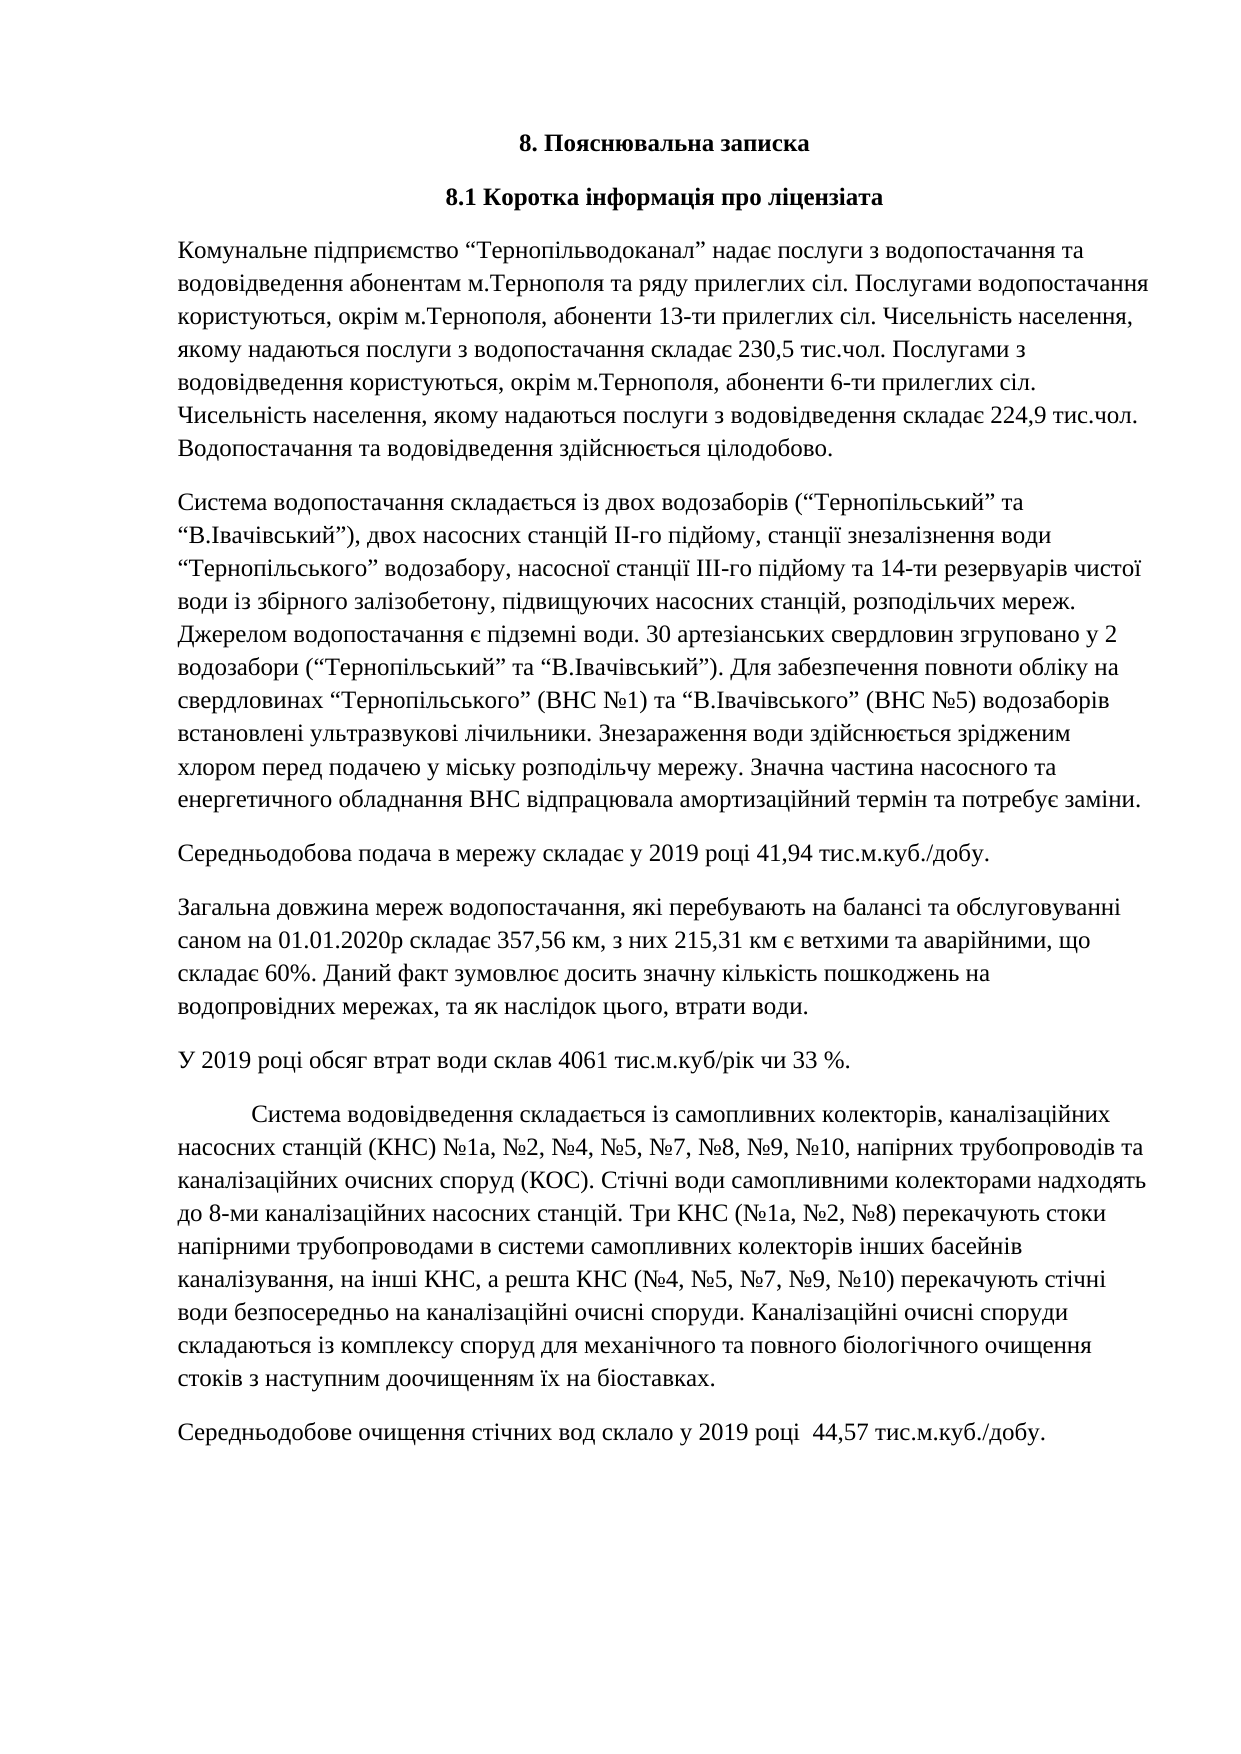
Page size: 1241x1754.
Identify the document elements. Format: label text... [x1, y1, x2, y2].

text Середньодобове очищення стічних вод склало у 2019 році 44,57 тис.м.куб./добу. [177, 1417, 1152, 1446]
text 8. Пояснювальна записка [177, 128, 1152, 156]
text Середньодобова подача в мережу складає у 2019 році 41,94 тис.м.куб./добу. [177, 838, 1152, 867]
text Система водопостачання складається із двох водозаборів (“Тернопільський” та “В.Івачівський”), двох насосних станцій ІІ-го підйому, станції знезалізнення води “Тернопільського” водозабору, насосної станції ІІІ-го підйому та 14-ти резервуарів чистої води із збірного залізобетону, підвищуючих насосних станцій, розподільчих мереж. Джерелом водопостачання є підземні води. 30 артезіанських свердловин згруповано у 2 водозабори (“Тернопільський” та “В.Івачівський”). Для забезпечення повноти обліку на свердловинах “Тернопільського” (ВНС №1) та “В.Івачівського” (ВНС №5) водозаборів встановлені ультразвукові лічильники. Знезараження води здійснюється зрідженим хлором перед подачею у міську розподільчу мережу. Значна частина насосного та енергетичного обладнання ВНС відпрацювала амортизаційний термін та потребує заміни. [177, 487, 1152, 813]
text У 2019 році обсяг втрат води склав 4061 тис.м.куб/рік чи 33 %. [177, 1045, 1152, 1074]
text Система водовідведення складається із самопливних колекторів, каналізаційних насосних станцій (КНС) №1а, №2, №4, №5, №7, №8, №9, №10, напірних трубопроводів та каналізаційних очисних споруд (КОС). Стічні води самопливними колекторами надходять до 8-ми каналізаційних насосних станцій. Три КНС (№1а, №2, №8) перекачують стоки напірними трубопроводами в системи самопливних колекторів інших басейнів каналізування, на інші КНС, а решта КНС (№4, №5, №7, №9, №10) перекачують стічні води безпосередньо на каналізаційні очисні споруди. Каналізаційні очисні споруди складаються із комплексу споруд для механічного та повного біологічного очищення стоків з наступним доочищенням їх на біоставках. [177, 1099, 1152, 1392]
text Комунальне підприємство “Тернопільводоканал” надає послуги з водопостачання та водовідведення абонентам м.Тернополя та ряду прилеглих сіл. Послугами водопостачання користуються, окрім м.Тернополя, абоненти 13-ти прилеглих сіл. Чисельність населення, якому надаються послуги з водопостачання складає 230,5 тис.чол. Послугами з водовідведення користуються, окрім м.Тернополя, абоненти 6-ти прилеглих сіл. Чисельність населення, якому надаються послуги з водовідведення складає 224,9 тис.чол. Водопостачання та водовідведення здійснюється цілодобово. [177, 235, 1152, 462]
text Загальна довжина мереж водопостачання, які перебувають на балансі та обслуговуванні саном на 01.01.2020р складає 357,56 км, з них 215,31 км є ветхими та аварійними, що складає 60%. Даний факт зумовлює досить значну кількість пошкоджень на водопровідних мережах, та як наслідок цього, втрати води. [177, 892, 1152, 1020]
text 8.1 Коротка інформація про ліцензіата [177, 182, 1152, 210]
